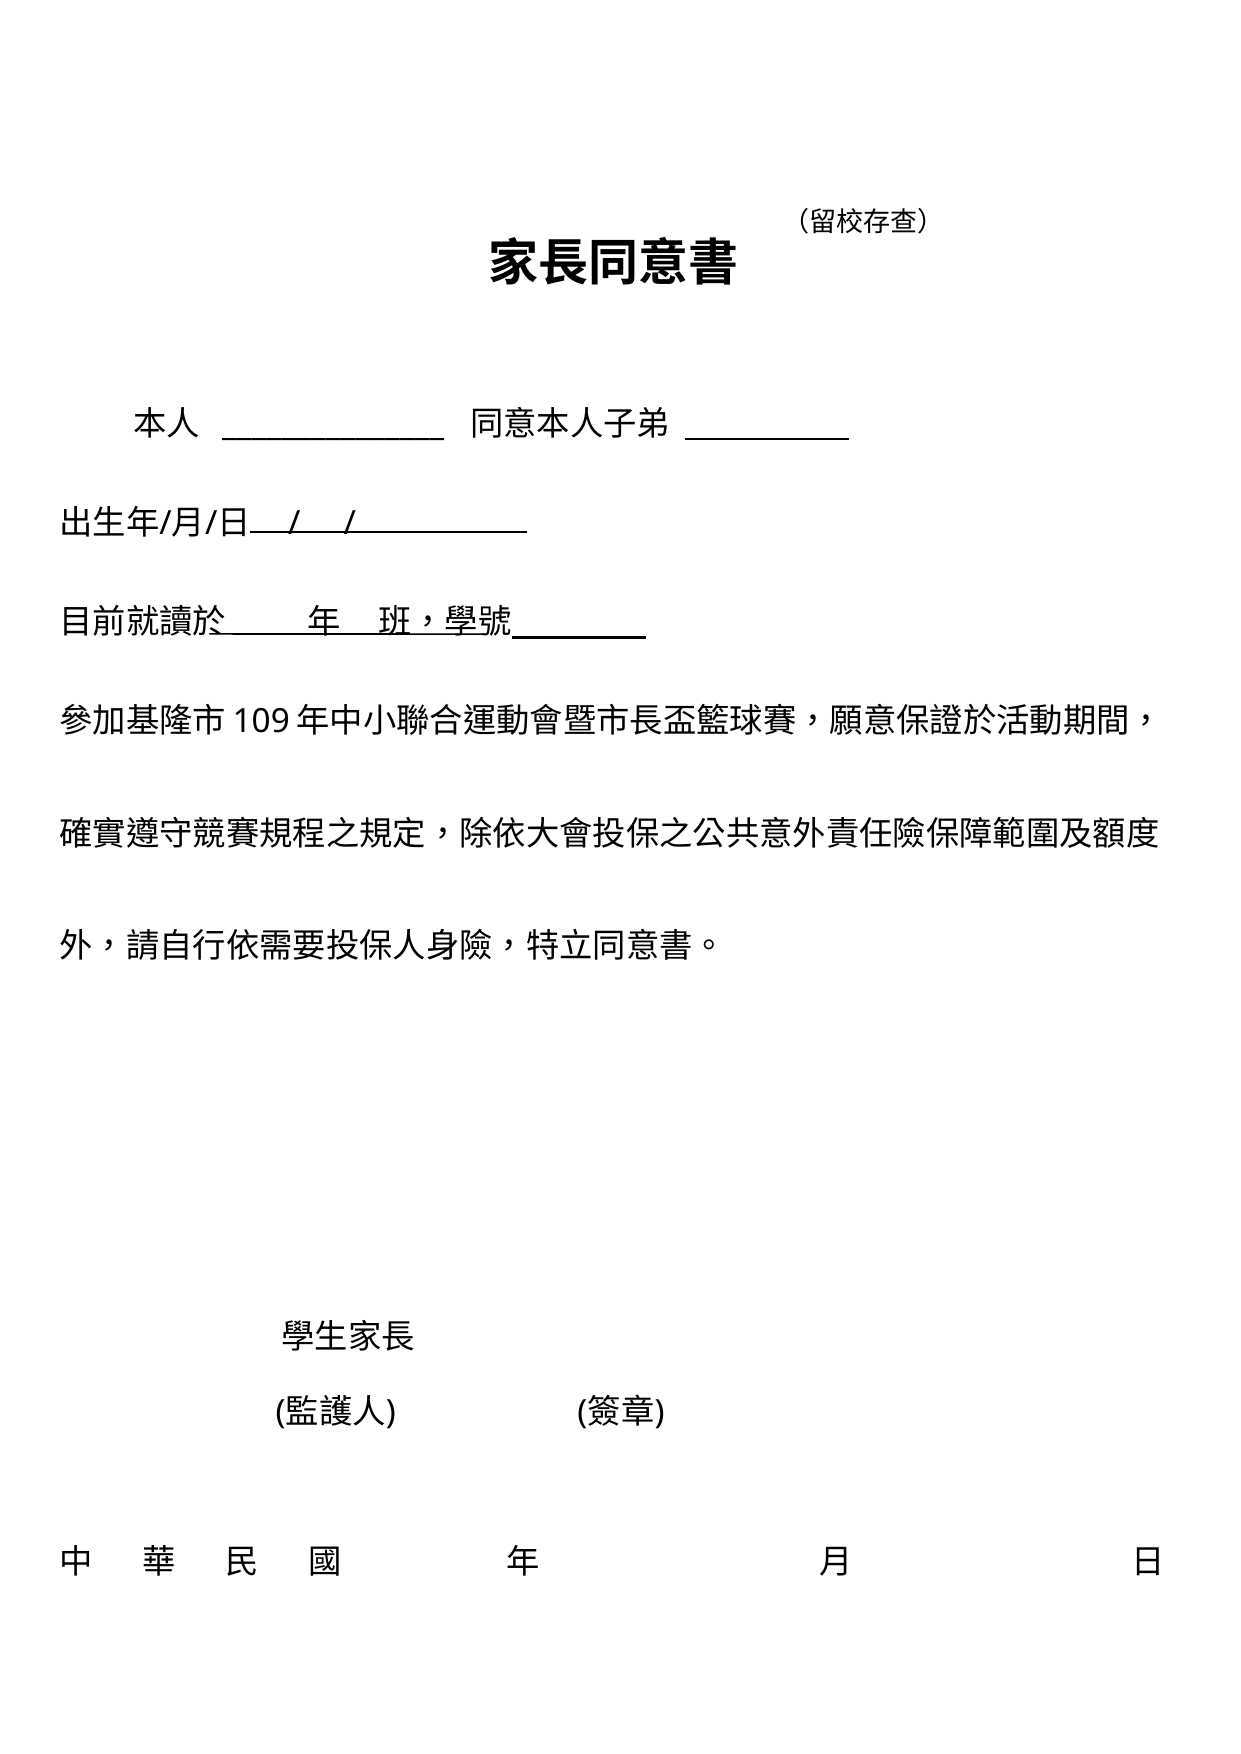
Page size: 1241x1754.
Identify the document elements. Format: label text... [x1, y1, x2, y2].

text (監護人) (簽章) [59, 1371, 1167, 1446]
text 本人 _______________ 同意本人子弟 [118, 383, 1167, 458]
text 出生年/月/日 / / [59, 482, 1167, 557]
text 中華民國 年 月 日 [59, 1521, 1167, 1596]
text 家長同意書 [59, 221, 1167, 296]
text 參加基隆市109年中小聯合運動會暨市長盃籃球賽，願意保證於活動期間，確實遵守競賽規程之規定，除依大會投保之公共意外責任險保障範圍及額度外，請自行依需要投保人身險，特立同意書。 [59, 681, 1167, 981]
text 學生家長 [59, 1296, 1167, 1371]
text 目前就讀於 年 班，學號 [59, 582, 1167, 657]
